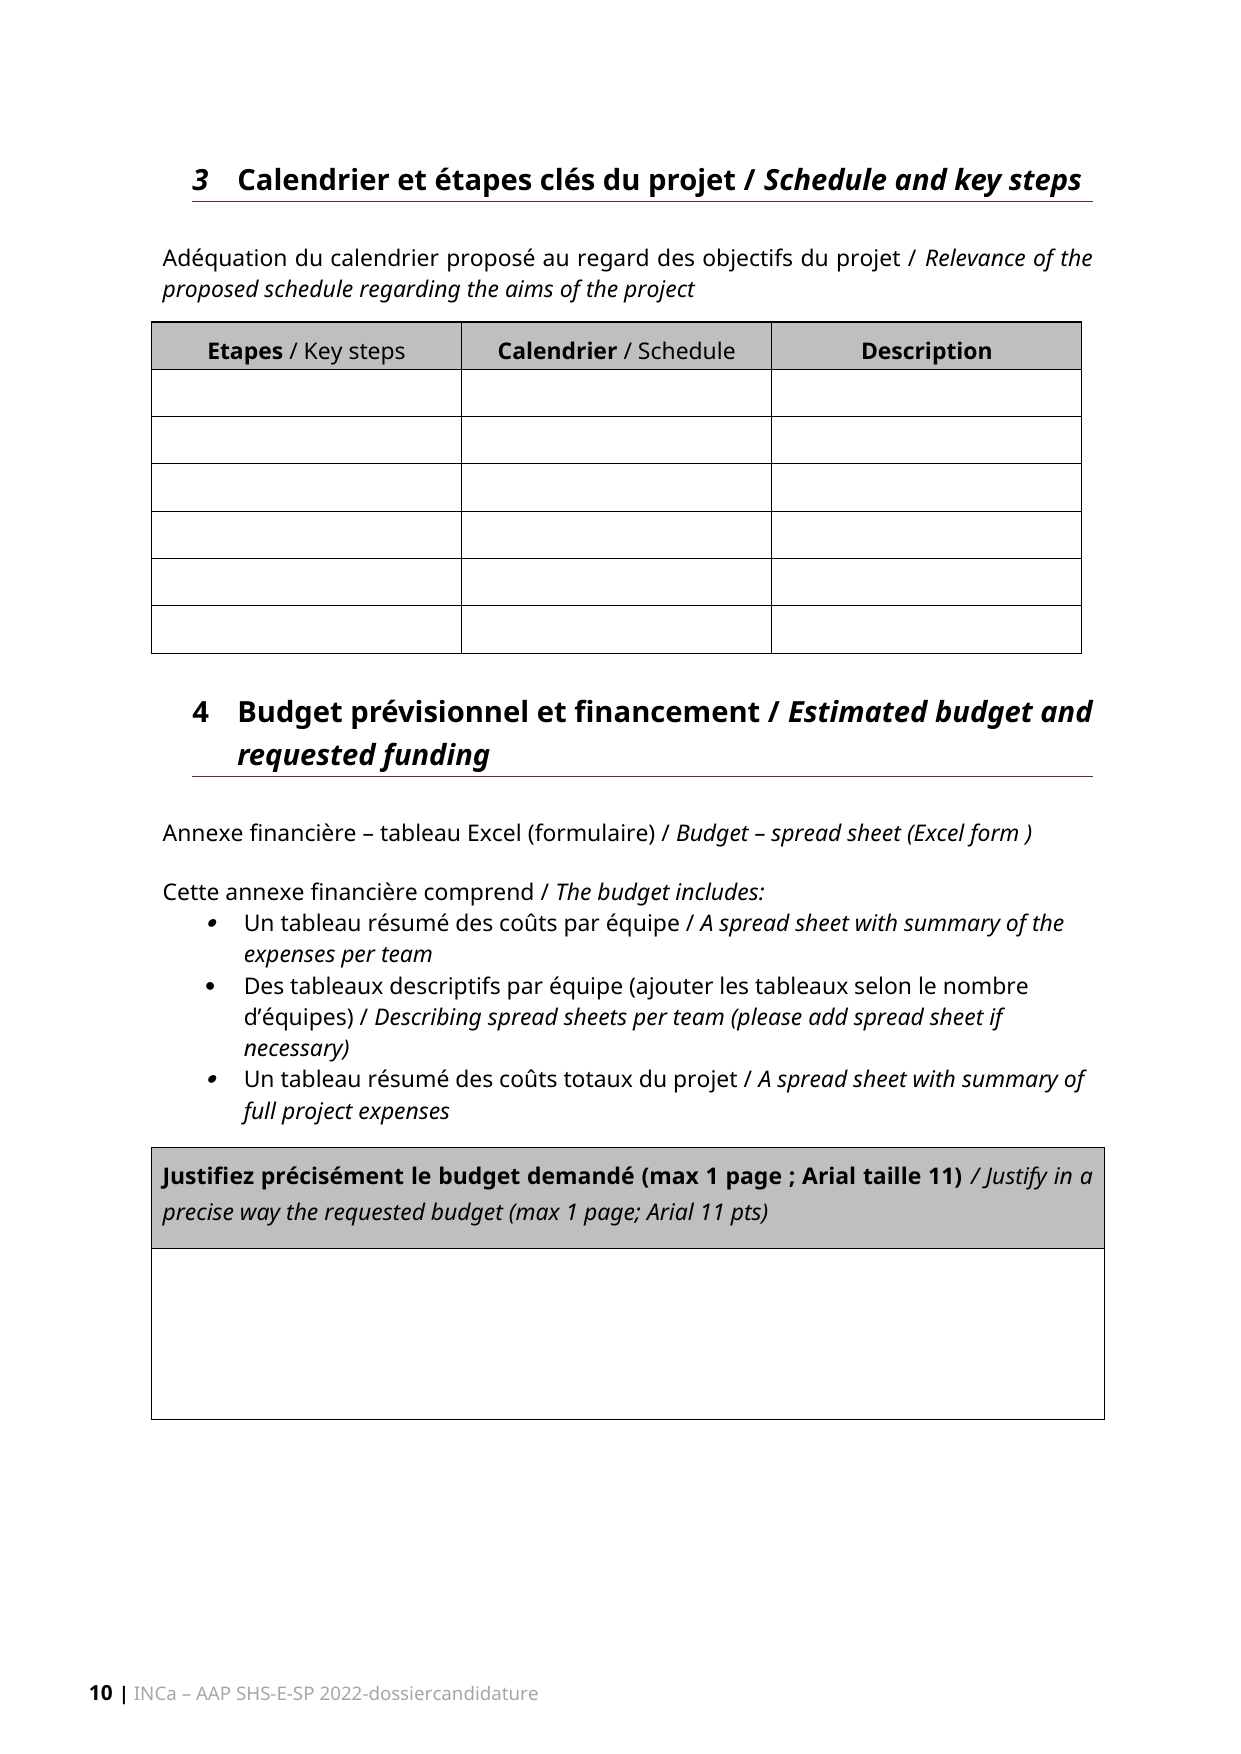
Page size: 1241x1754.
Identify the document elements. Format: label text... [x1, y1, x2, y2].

table_header Calendrier / Schedule [462, 323, 771, 369]
table_cell [152, 464, 461, 511]
subtitle Budget prévisionnel et financement / Estimated budget and requested funding [192, 691, 1093, 776]
table_cell [462, 417, 771, 463]
table_cell [152, 606, 461, 652]
table_cell [152, 559, 461, 605]
table_cell [772, 606, 1081, 652]
table_cell [152, 1249, 1104, 1418]
table_cell [152, 512, 461, 558]
table_cell [772, 464, 1081, 511]
table_cell [462, 559, 771, 605]
table_cell [772, 512, 1081, 558]
list Un tableau résumé des coûts par équipe / A spread sheet with summary of the expenses per team [206, 907, 1093, 970]
table_header Description [772, 323, 1081, 369]
table_cell [152, 417, 461, 463]
table_header Justifiez précisément le budget demandé (max 1 page ; Arial taille 11) / Justify in a precise way the requested budget (max 1 page; Arial 11 pts) [152, 1148, 1104, 1248]
table_cell [772, 417, 1081, 463]
table_cell [462, 370, 771, 416]
list Des tableaux descriptifs par équipe (ajouter les tableaux selon le nombre d’équipes) / Describing spread sheets per team (please add spread sheet if necessary) [206, 970, 1093, 1063]
table_cell [462, 512, 771, 558]
table_cell [152, 370, 461, 416]
table_cell [462, 464, 771, 511]
table_cell [462, 606, 771, 652]
text Cette annexe financière comprend / The budget includes: [162, 876, 1093, 907]
table_cell [772, 559, 1081, 605]
text Adéquation du calendrier proposé au regard des objectifs du projet / Relevance of the proposed schedule regarding the aims of the project [162, 242, 1093, 305]
table_header Etapes / Key steps [152, 323, 461, 369]
subtitle Calendrier et étapes clés du projet / Schedule and key steps [192, 159, 1093, 201]
list Un tableau résumé des coûts totaux du projet / A spread sheet with summary of full project expenses [206, 1063, 1093, 1126]
text Annexe financière – tableau Excel (formulaire) / Budget – spread sheet (Excel form ) [162, 817, 1093, 848]
table_cell [772, 370, 1081, 416]
